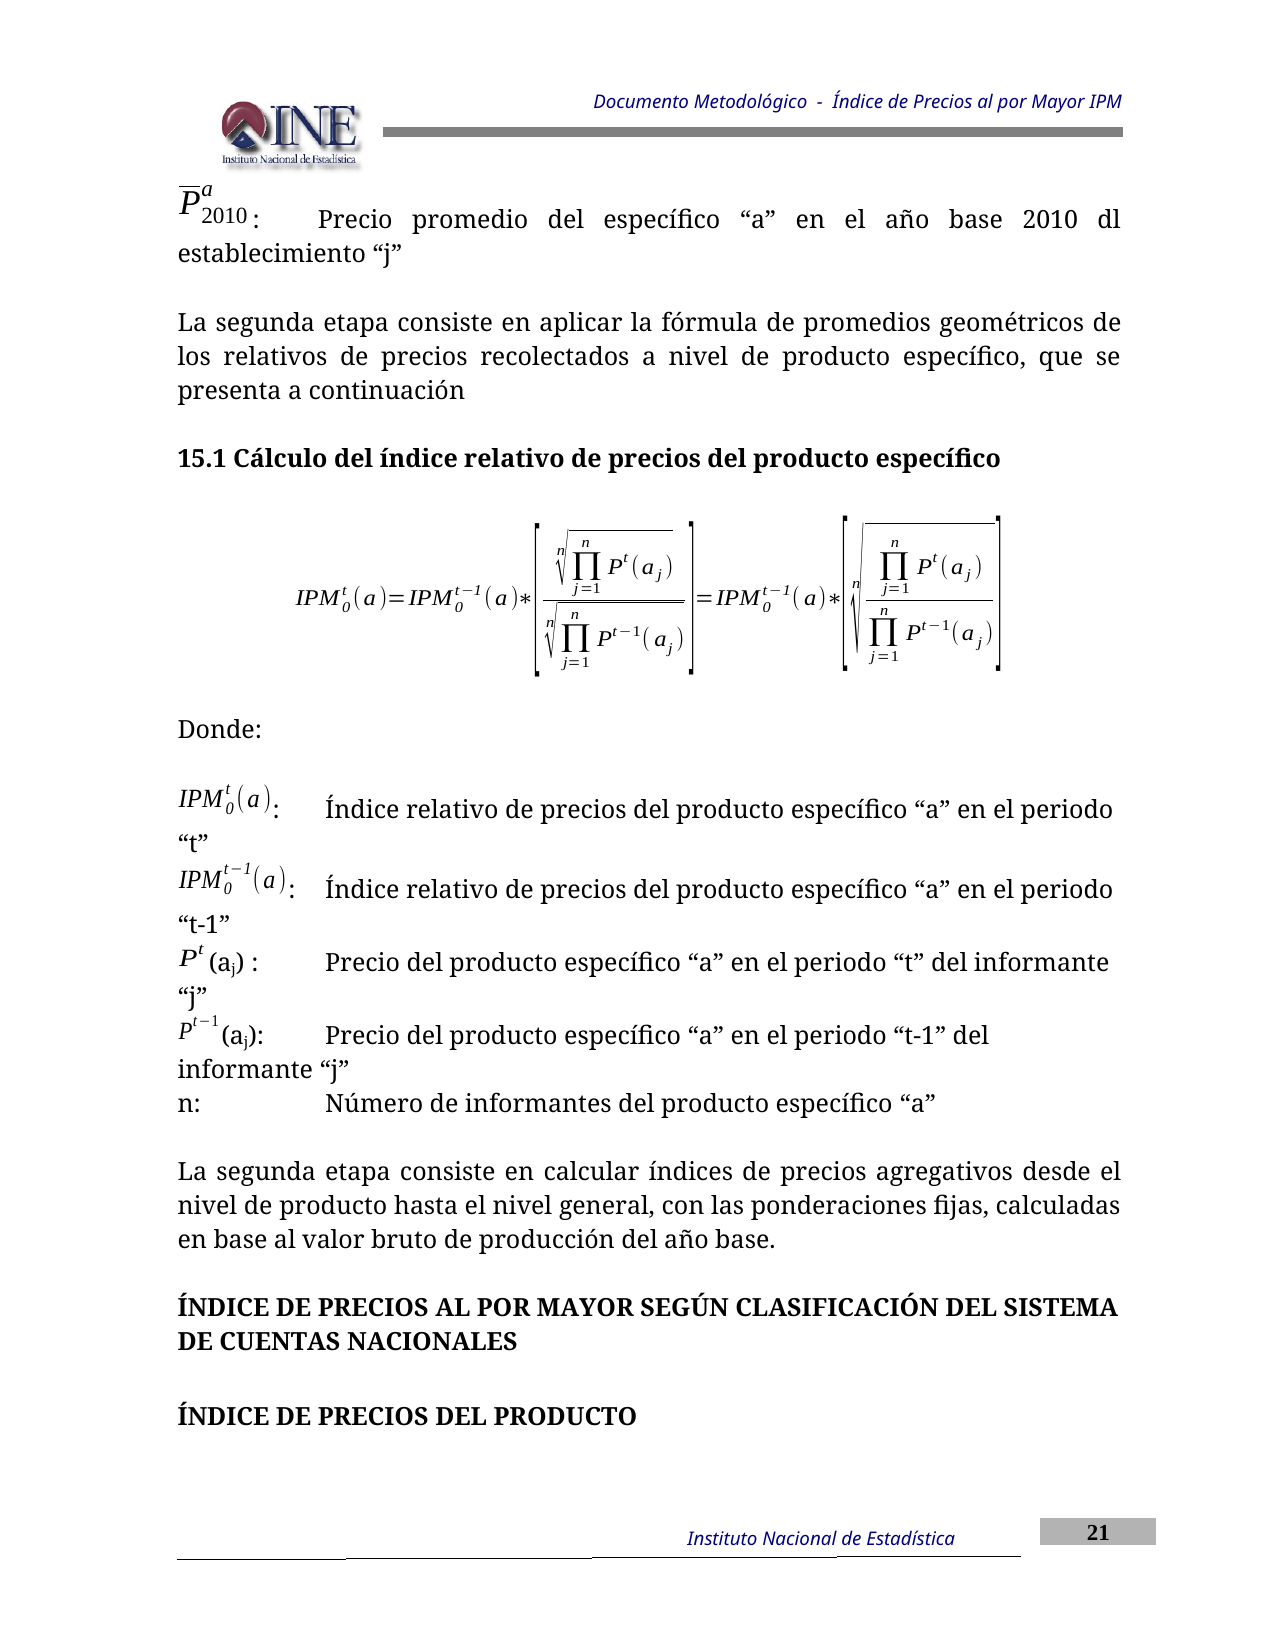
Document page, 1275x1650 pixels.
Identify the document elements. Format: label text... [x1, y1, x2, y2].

text : Índice relativo de precios del producto específico “a” en el periodo “t-1” [177, 860, 1122, 940]
text : Índice relativo de precios del producto específico “a” en el periodo “t” [177, 779, 1122, 860]
subtitle ÍNDICE DE PRECIOS AL POR MAYOR SEGÚN CLASIFICACIÓN DEL SISTEMA DE CUENTAS NACIONALES [177, 1290, 1122, 1358]
text Donde: [177, 711, 1122, 745]
text La segunda etapa consiste en aplicar la fórmula de promedios geométricos de los relativos de precios recolectados a nivel de producto específico, que se presenta a continuación [177, 304, 1122, 406]
text La segunda etapa consiste en calcular índices de precios agregativos desde el nivel de producto hasta el nivel general, con las ponderaciones fijas, calculadas en base al valor bruto de producción del año base. [177, 1154, 1122, 1256]
text (aj): Precio del producto específico “a” en el periodo “t-1” del informante “j” [177, 1013, 1122, 1086]
text n: Número de informantes del producto específico “a” [177, 1086, 1122, 1119]
subtitle ÍNDICE DE PRECIOS DEL PRODUCTO [177, 1398, 1122, 1432]
text (aj) : Precio del producto específico “a” en el periodo “t” del informante “j” [177, 940, 1122, 1013]
subtitle 15.1 Cálculo del índice relativo de precios del producto específico [177, 440, 1122, 474]
text : Precio promedio del específico “a” en el año base 2010 dl establecimiento “j” [177, 177, 1122, 270]
